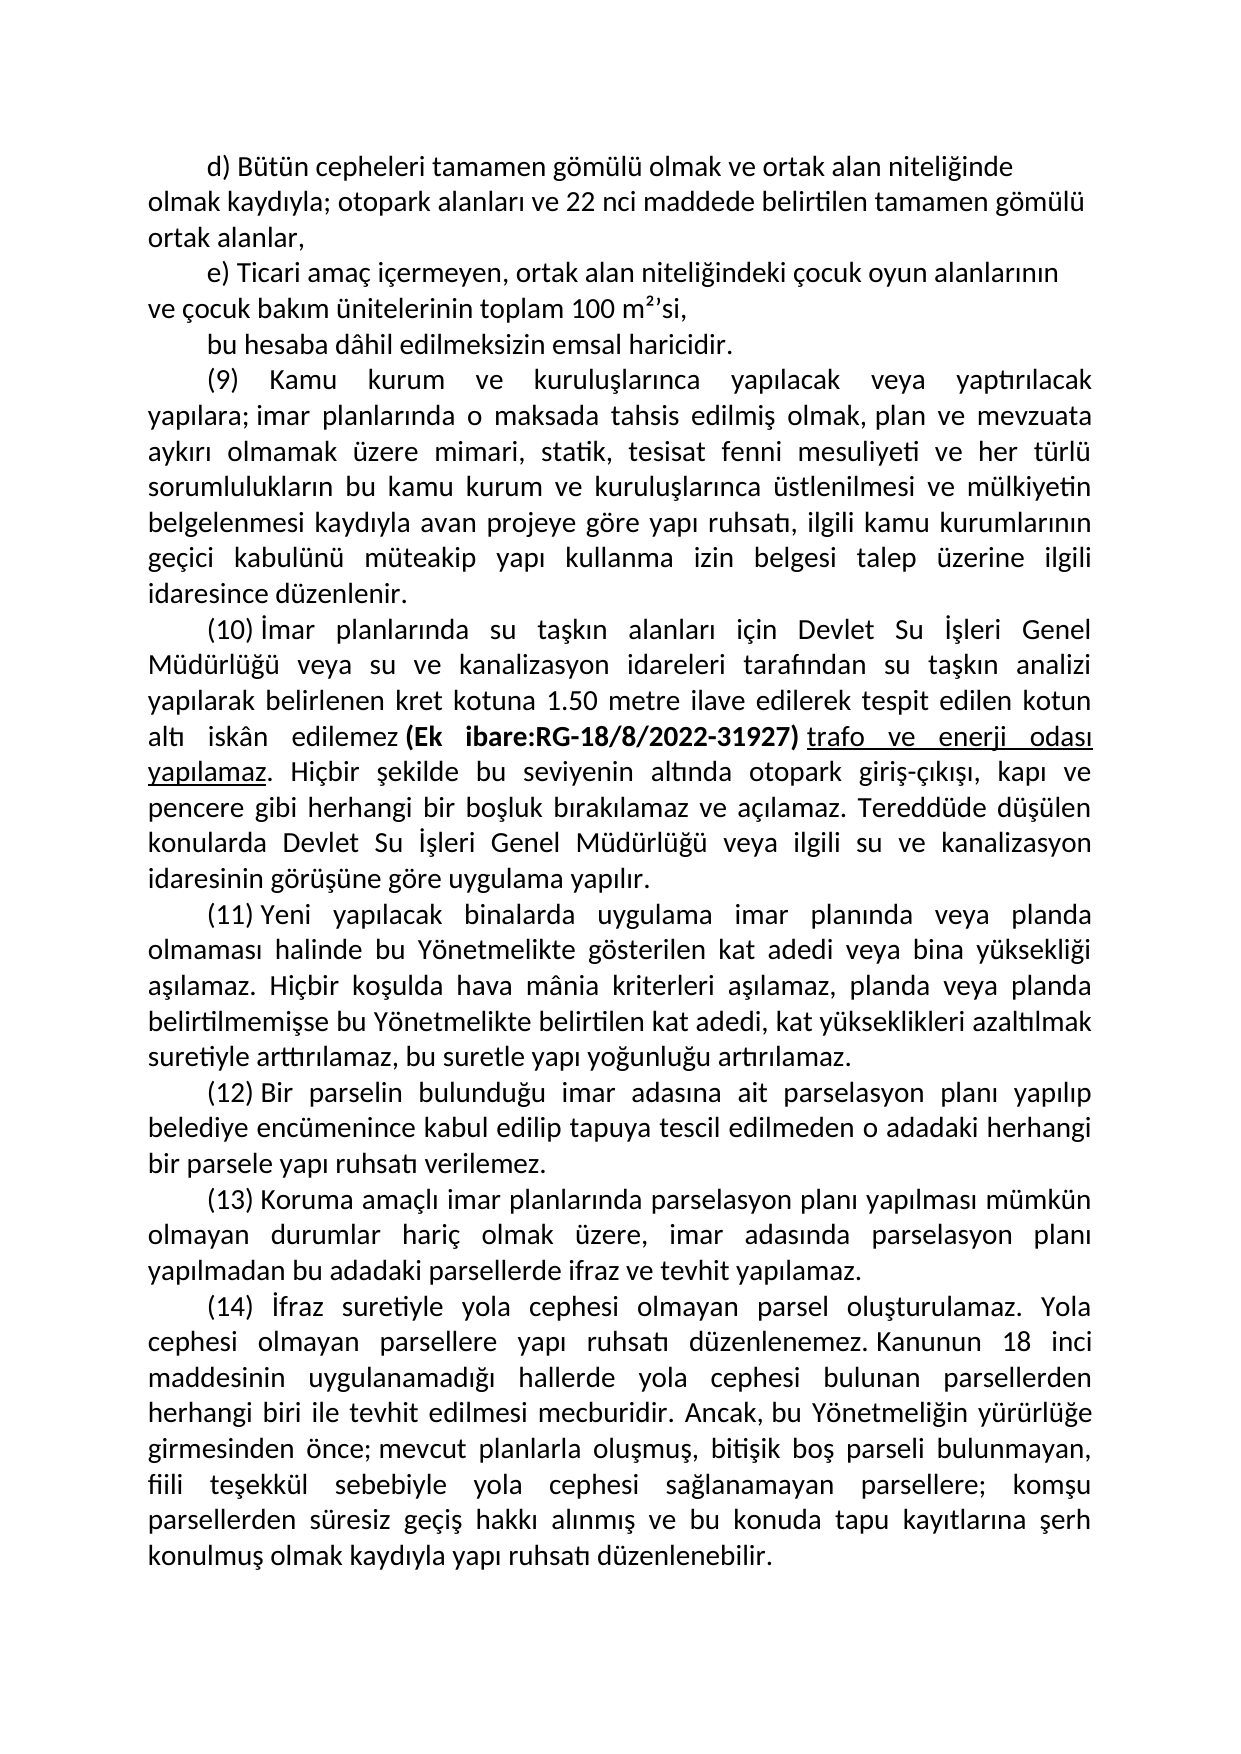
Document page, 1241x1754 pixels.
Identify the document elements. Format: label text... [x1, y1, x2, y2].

text (13) Koruma amaçlı imar planlarında parselasyon planı yapılması mümkün olmayan durumlar hariç olmak üzere, imar adasında parselasyon planı yapılmadan bu adadaki parsellerde ifraz ve tevhit yapılamaz. [148, 1181, 1093, 1288]
text bu hesaba dâhil edilmeksizin emsal haricidir. [148, 326, 1093, 361]
text d) Bütün cepheleri tamamen gömülü olmak ve ortak alan niteliğinde olmak kaydıyla; otopark alanları ve 22 nci maddede belirtilen tamamen gömülü ortak alanlar, [148, 148, 1093, 254]
text e) Ticari amaç içermeyen, ortak alan niteliğindeki çocuk oyun alanlarının ve çocuk bakım ünitelerinin toplam 100 m²’si, [148, 254, 1093, 326]
text (10) İmar planlarında su taşkın alanları için Devlet Su İşleri Genel Müdürlüğü veya su ve kanalizasyon idareleri tarafından su taşkın analizi yapılarak belirlenen kret kotuna 1.50 metre ilave edilerek tespit edilen kotun altı iskân edilemez (Ek ibare:RG-18/8/2022-31927) trafo ve enerji odası yapılamaz. Hiçbir şekilde bu seviyenin altında otopark giriş-çıkışı, kapı ve pencere gibi herhangi bir boşluk bırakılamaz ve açılamaz. Tereddüde düşülen konularda Devlet Su İşleri Genel Müdürlüğü veya ilgili su ve kanalizasyon idaresinin görüşüne göre uygulama yapılır. [148, 611, 1093, 896]
text (11) Yeni yapılacak binalarda uygulama imar planında veya planda olmaması halinde bu Yönetmelikte gösterilen kat adedi veya bina yüksekliği aşılamaz. Hiçbir koşulda hava mânia kriterleri aşılamaz, planda veya planda belirtilmemişse bu Yönetmelikte belirtilen kat adedi, kat yükseklikleri azaltılmak suretiyle arttırılamaz, bu suretle yapı yoğunluğu artırılamaz. [148, 896, 1093, 1074]
text (14) İfraz suretiyle yola cephesi olmayan parsel oluşturulamaz. Yola cephesi olmayan parsellere yapı ruhsatı düzenlenemez. Kanunun 18 inci maddesinin uygulanamadığı hallerde yola cephesi bulunan parsellerden herhangi biri ile tevhit edilmesi mecburidir. Ancak, bu Yönetmeliğin yürürlüğe girmesinden önce; mevcut planlarla oluşmuş, bitişik boş parseli bulunmayan, fiili teşekkül sebebiyle yola cephesi sağlanamayan parsellere; komşu parsellerden süresiz geçiş hakkı alınmış ve bu konuda tapu kayıtlarına şerh konulmuş olmak kaydıyla yapı ruhsatı düzenlenebilir. [148, 1288, 1093, 1573]
text (9) Kamu kurum ve kuruluşlarınca yapılacak veya yaptırılacak yapılara; imar planlarında o maksada tahsis edilmiş olmak, plan ve mevzuata aykırı olmamak üzere mimari, statik, tesisat fenni mesuliyeti ve her türlü sorumlulukların bu kamu kurum ve kuruluşlarınca üstlenilmesi ve mülkiyetin belgelenmesi kaydıyla avan projeye göre yapı ruhsatı, ilgili kamu kurumlarının geçici kabulünü müteakip yapı kullanma izin belgesi talep üzerine ilgili idaresince düzenlenir. [148, 361, 1093, 611]
text (12) Bir parselin bulunduğu imar adasına ait parselasyon planı yapılıp belediye encümenince kabul edilip tapuya tescil edilmeden o adadaki herhangi bir parsele yapı ruhsatı verilemez. [148, 1074, 1093, 1181]
